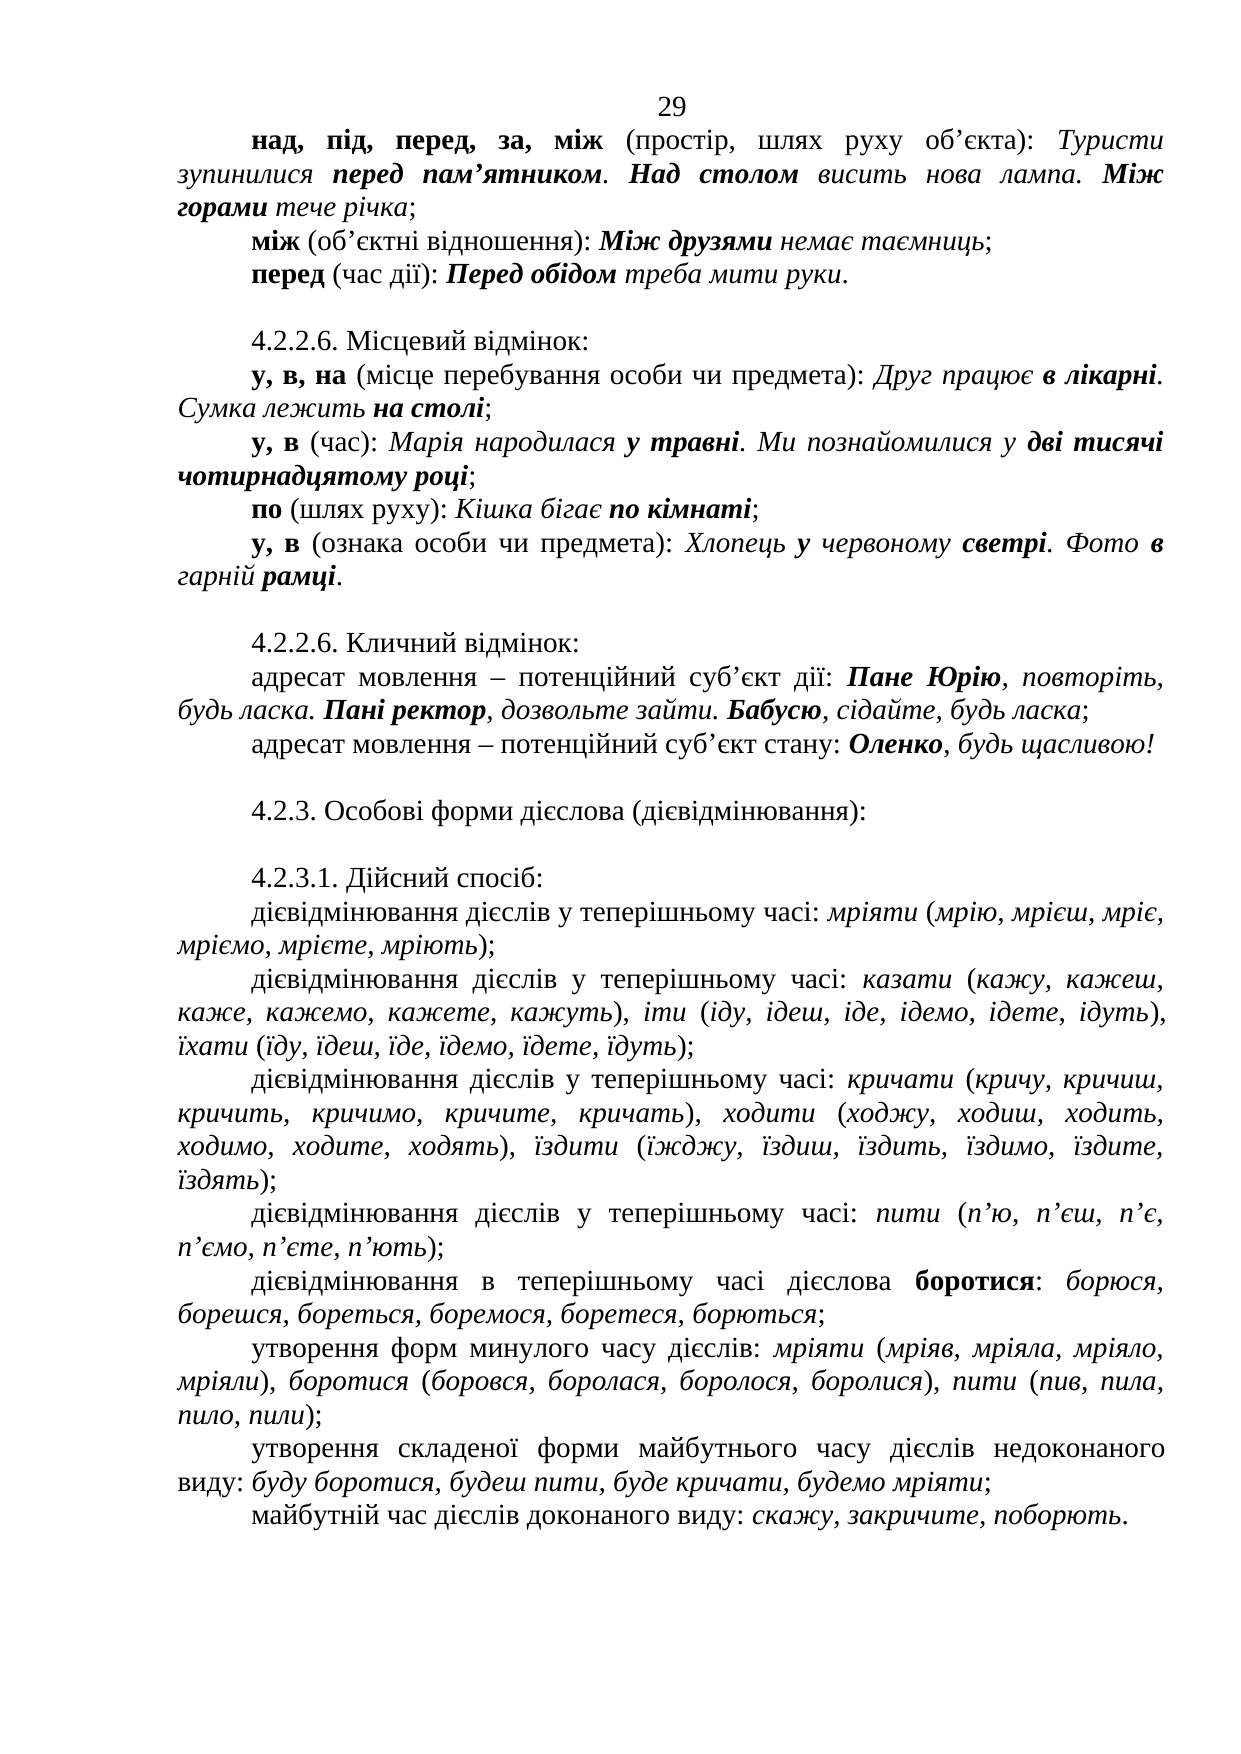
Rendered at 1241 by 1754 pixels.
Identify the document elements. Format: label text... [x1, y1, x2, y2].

text у, в (ознака особи чи предмета): Хлопець у червоному светрі. Фото в гарній рамці. [177, 525, 1167, 592]
text по (шлях руху): Кішка бігає по кімнаті; [177, 491, 1167, 525]
text дієвідмінювання дієслів у теперішньому часі: мріяти (мрію, мрієш, мріє, мріємо, мрієте, мріють); [177, 894, 1167, 961]
text у, в, на (місце перебування особи чи предмета): Друг працює в лікарні. Сумка лежить на столі; [177, 357, 1167, 424]
text перед (час дії): Перед обідом треба мити руки. [177, 256, 1167, 290]
text утворення складеної форми майбутнього часу дієслів недоконаного виду: буду боротися, будеш пити, буде кричати, будемо мріяти; [177, 1430, 1167, 1497]
text дієвідмінювання дієслів у теперішньому часі: пити (п’ю, п’єш, п’є, п’ємо, п’єте, п’ють); [177, 1196, 1167, 1263]
text утворення форм минулого часу дієслів: мріяти (мріяв, мріяла, мріяло, мріяли), боротися (боровся, боролася, боролося, боролися), пити (пив, пила, пило, пили); [177, 1330, 1167, 1430]
text 4.2.2.6. Кличний відмінок: [177, 625, 1167, 659]
text над, під, перед, за, між (простір, шлях руху об’єкта): Туристи зупинилися перед пам’ятником. Над столом висить нова лампа. Між горами тече річка; [177, 122, 1167, 223]
text дієвідмінювання в теперішньому часі дієслова боротися: борюся, борешся, бореться, боремося, боретеся, борються; [177, 1263, 1167, 1330]
text дієвідмінювання дієслів у теперішньому часі: казати (кажу, кажеш, каже, кажемо, кажете, кажуть), іти (іду, ідеш, іде, ідемо, ідете, ідуть), їхати (їду, їдеш, їде, їдемо, їдете, їдуть); [177, 961, 1167, 1061]
text адресат мовлення – потенційний суб’єкт стану: Оленко, будь щасливою! [177, 726, 1167, 759]
text адресат мовлення – потенційний суб’єкт дії: Пане Юрію, повторіть, будь ласка. Пані ректор, дозвольте зайти. Бабусю, сідайте, будь ласка; [177, 659, 1167, 726]
text 4.2.3.1. Дійсний спосіб: [177, 860, 1167, 894]
text 4.2.3. Особові форми дієслова (дієвідмінювання): [177, 793, 1167, 827]
text між (об’єктні відношення): Між друзями немає таємниць; [177, 223, 1167, 256]
text майбутній час дієслів доконаного виду: скажу, закричите, поборють. [177, 1497, 1167, 1531]
text дієвідмінювання дієслів у теперішньому часі: кричати (кричу, кричиш, кричить, кричимо, кричите, кричать), ходити (ходжу, ходиш, ходить, ходимо, ходите, ходять), їздити (їжджу, їздиш, їздить, їздимо, їздите, їздять); [177, 1061, 1167, 1196]
text 4.2.2.6. Місцевий відмінок: [177, 323, 1167, 357]
text у, в (час): Марія народилася у травні. Ми познайомилися у дві тисячі чотирнадцятому році; [177, 424, 1167, 491]
